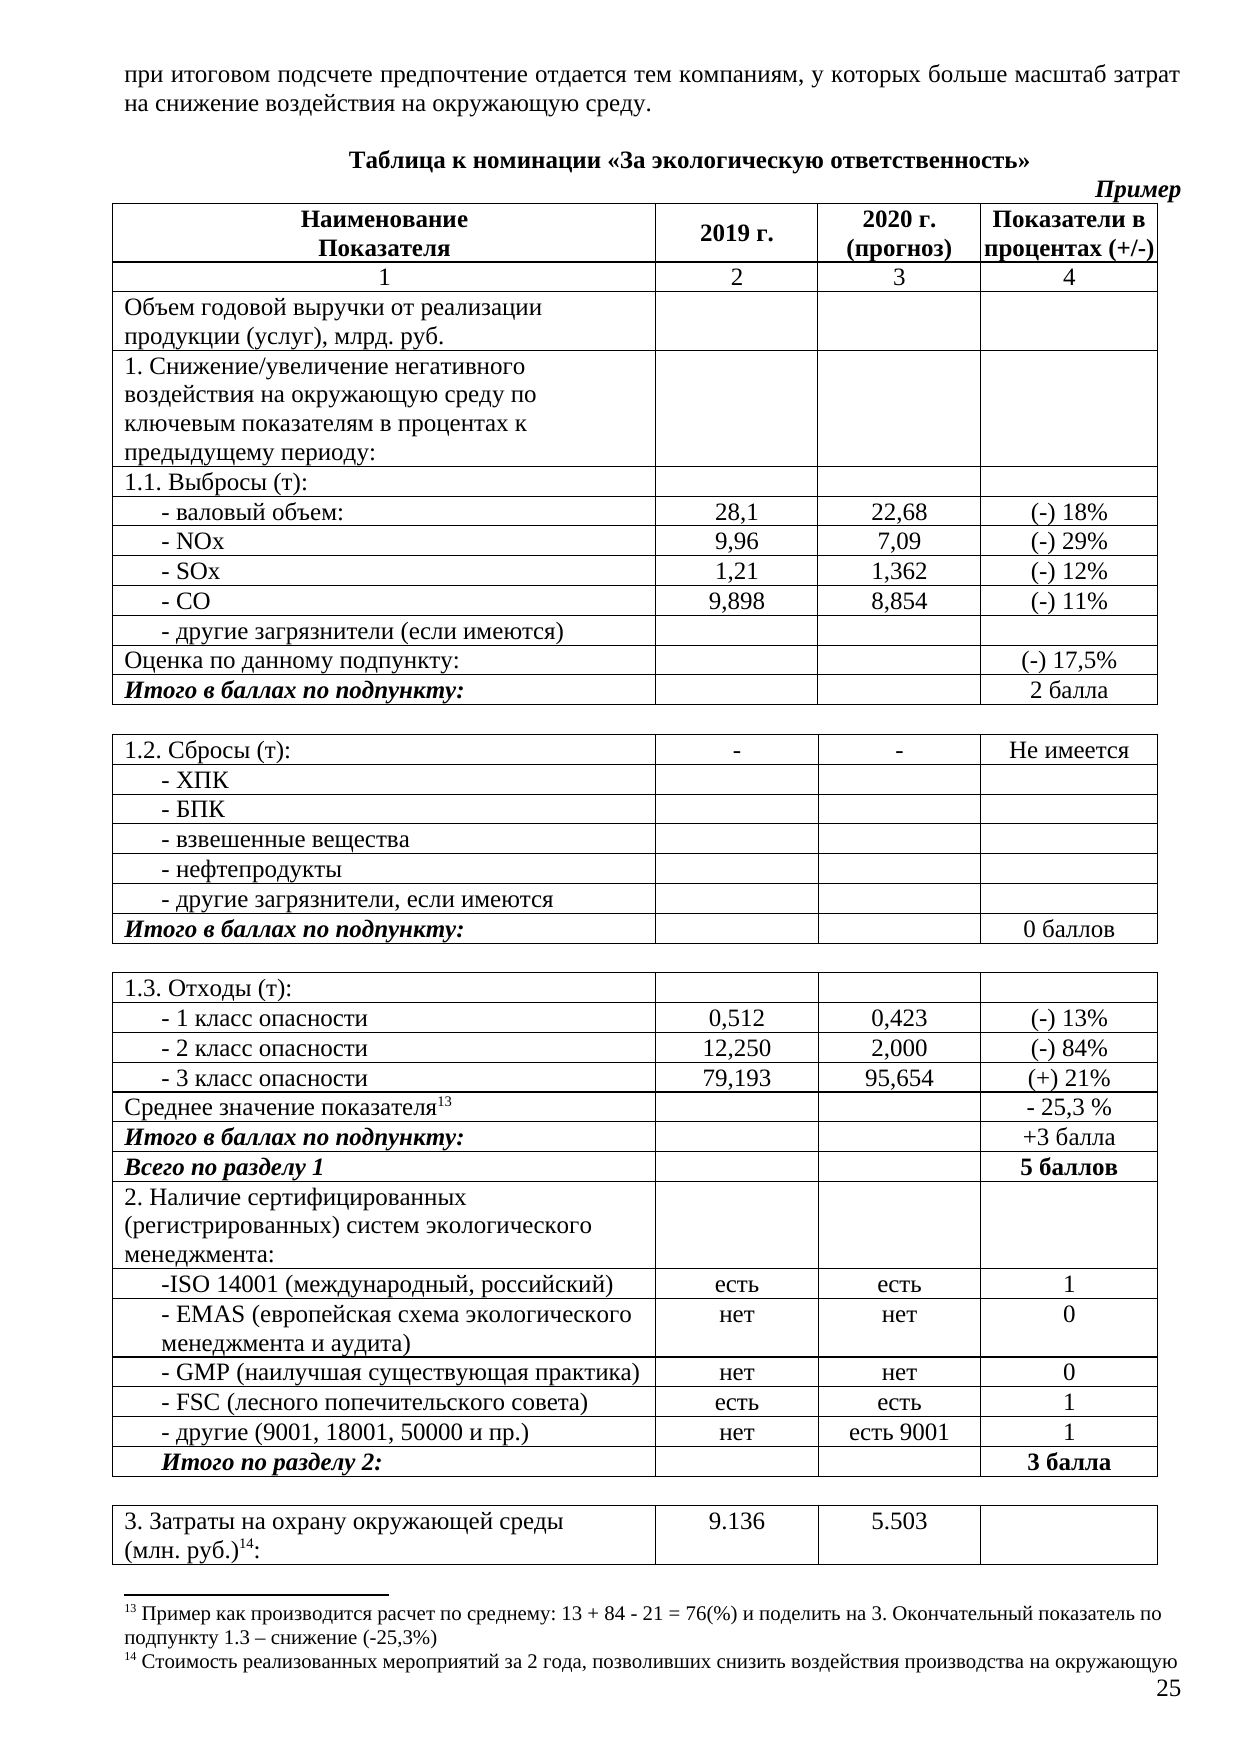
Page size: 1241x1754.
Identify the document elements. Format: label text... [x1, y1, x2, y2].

table_cell - SOx [113, 556, 655, 585]
table_cell [981, 1182, 1157, 1268]
table_cell - нефтепродукты [113, 854, 655, 883]
table_cell [819, 1093, 980, 1121]
table_cell 4 [981, 263, 1157, 291]
table_header 5.503 [819, 1506, 980, 1564]
table_cell [656, 1093, 818, 1121]
table_cell [819, 854, 980, 883]
table_cell нет [819, 1358, 980, 1386]
table_cell - EMAS (европейская схема экологического менеджмента и аудита) [113, 1299, 655, 1356]
table_cell [819, 824, 980, 853]
table_cell 2. Наличие сертифицированных (регистрированных) систем экологического менеджмента: [113, 1182, 655, 1268]
table_cell нет [656, 1299, 818, 1356]
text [124, 59, 1181, 117]
table_cell [656, 467, 817, 496]
table_header Наименование Показателя [113, 204, 655, 261]
table_header 1.2. Сбросы (т): [113, 735, 655, 764]
table_cell [981, 884, 1157, 913]
table_cell Объем годовой выручки от реализации продукции (услуг), млрд. руб. [113, 292, 655, 350]
table_header [981, 1506, 1157, 1564]
table_cell [981, 765, 1157, 793]
table_cell [981, 795, 1157, 823]
table_header - [656, 735, 818, 764]
table_cell (-) 11% [981, 586, 1157, 615]
table_cell [656, 1182, 818, 1268]
table_cell [656, 884, 818, 913]
table_header 2020 г. (прогноз) [818, 204, 980, 261]
table_cell Итого в баллах по подпункту: [113, 914, 655, 942]
table_cell [981, 351, 1157, 466]
table_cell - CO [113, 586, 655, 615]
table_cell [656, 914, 818, 942]
table_cell - другие загрязнители (если имеются) [113, 616, 655, 644]
table_cell +3 балла [981, 1122, 1157, 1151]
table_cell - БПК [113, 795, 655, 823]
table_cell (-) 17,5% [981, 646, 1157, 674]
table_cell есть [819, 1387, 980, 1416]
table_cell [656, 1447, 818, 1476]
table_cell [819, 1182, 980, 1268]
table_cell [981, 616, 1157, 644]
table_cell [819, 795, 980, 823]
table_cell 1.1. Выбросы (т): [113, 467, 655, 496]
table_cell 8,854 [818, 586, 980, 615]
table_cell 0 баллов [981, 914, 1157, 942]
table_cell 0,423 [819, 1003, 980, 1032]
table_cell - GMP (наилучшая существующая практика) [113, 1358, 655, 1386]
table_cell 1 [113, 263, 655, 291]
table_header [656, 973, 818, 1002]
table_cell [656, 351, 817, 466]
table_cell [656, 292, 817, 350]
table_cell [656, 795, 818, 823]
table_cell [656, 646, 817, 674]
table_cell 1 [981, 1417, 1157, 1446]
table_cell (-) 29% [981, 526, 1157, 555]
table_header [819, 973, 980, 1002]
text Пример [124, 174, 1181, 203]
table_header 3. Затраты на охрану окружающей среды (млн. руб.): [113, 1506, 655, 1564]
table_cell - другие загрязнители, если имеются [113, 884, 655, 913]
table_cell есть 9001 [819, 1417, 980, 1446]
table_cell [656, 616, 817, 644]
table_cell - валовый объем: [113, 497, 655, 525]
table_cell Итого в баллах по подпункту: [113, 1122, 655, 1151]
table_cell есть [656, 1387, 818, 1416]
table_cell [819, 1447, 980, 1476]
table_cell [819, 884, 980, 913]
table_cell 2 балла [981, 675, 1157, 704]
table_cell [818, 646, 980, 674]
table_cell 1. Снижение/увеличение негативного воздействия на окружающую среду по ключевым показателям в процентах к предыдущему периоду: [113, 351, 655, 466]
table_cell - 25,3 % [981, 1093, 1157, 1121]
table_cell [656, 1122, 818, 1151]
table_cell Оценка по данному подпункту: [113, 646, 655, 674]
table_cell Среднее значение показателя [113, 1093, 655, 1121]
table_cell есть [656, 1269, 818, 1298]
table_cell Итого по разделу 2: [113, 1447, 655, 1476]
table_cell [818, 616, 980, 644]
table_cell - FSC (лесного попечительского совета) [113, 1387, 655, 1416]
table_cell [818, 675, 980, 704]
table_cell нет [656, 1417, 818, 1446]
table_cell [818, 292, 980, 350]
table_cell - NOx [113, 526, 655, 555]
table_cell 1,362 [818, 556, 980, 585]
table_cell есть [819, 1269, 980, 1298]
table_cell 2,000 [819, 1033, 980, 1062]
table_cell 95,654 [819, 1063, 980, 1091]
table_cell [656, 854, 818, 883]
table_cell [656, 824, 818, 853]
table_cell 1,21 [656, 556, 817, 585]
table_cell нет [819, 1299, 980, 1356]
table_cell Итого в баллах по подпункту: [113, 675, 655, 704]
table_cell [819, 765, 980, 793]
table_cell [656, 765, 818, 793]
table_cell (-) 12% [981, 556, 1157, 585]
table_cell 1 [981, 1387, 1157, 1416]
table_cell [656, 675, 817, 704]
table_cell 0 [981, 1358, 1157, 1386]
table_cell (-) 84% [981, 1033, 1157, 1062]
text Таблица к номинации «За экологическую ответственность» [124, 145, 1181, 174]
table_cell - другие (9001, 18001, 50000 и пр.) [113, 1417, 655, 1446]
table_cell 2 [656, 263, 817, 291]
table_cell 1 [981, 1269, 1157, 1298]
table_cell [819, 1152, 980, 1181]
table_cell 28,1 [656, 497, 817, 525]
table_cell нет [656, 1358, 818, 1386]
table_cell [818, 351, 980, 466]
table_cell 9,898 [656, 586, 817, 615]
table_cell 9,96 [656, 526, 817, 555]
table_cell - 3 класс опасности [113, 1063, 655, 1091]
table_cell [981, 292, 1157, 350]
table_header [981, 973, 1157, 1002]
table_cell 3 балла [981, 1447, 1157, 1476]
table_cell 5 баллов [981, 1152, 1157, 1181]
table_cell Всего по разделу 1 [113, 1152, 655, 1181]
table_cell 79,193 [656, 1063, 818, 1091]
table_cell -ISO 14001 (международный, российский) [113, 1269, 655, 1298]
table_header Показатели в процентах (+/-) [981, 204, 1157, 261]
table_cell (-) 18% [981, 497, 1157, 525]
table_cell 22,68 [818, 497, 980, 525]
table_header Не имеется [981, 735, 1157, 764]
table_cell - 2 класс опасности [113, 1033, 655, 1062]
table_header - [819, 735, 980, 764]
table_cell [656, 1152, 818, 1181]
table_cell 7,09 [818, 526, 980, 555]
table_cell [981, 467, 1157, 496]
table_cell 3 [818, 263, 980, 291]
table_cell - взвешенные вещества [113, 824, 655, 853]
table_cell 0 [981, 1299, 1157, 1356]
table_cell [818, 467, 980, 496]
table_cell - 1 класс опасности [113, 1003, 655, 1032]
table_cell [819, 914, 980, 942]
table_cell (+) 21% [981, 1063, 1157, 1091]
table_header 1.3. Отходы (т): [113, 973, 655, 1002]
table_cell [819, 1122, 980, 1151]
table_cell (-) 13% [981, 1003, 1157, 1032]
table_header 9.136 [656, 1506, 818, 1564]
table_cell - ХПК [113, 765, 655, 793]
table_cell 12,250 [656, 1033, 818, 1062]
table_cell [981, 854, 1157, 883]
table_cell 0,512 [656, 1003, 818, 1032]
table_header 2019 г. [656, 204, 817, 261]
table_cell [981, 824, 1157, 853]
